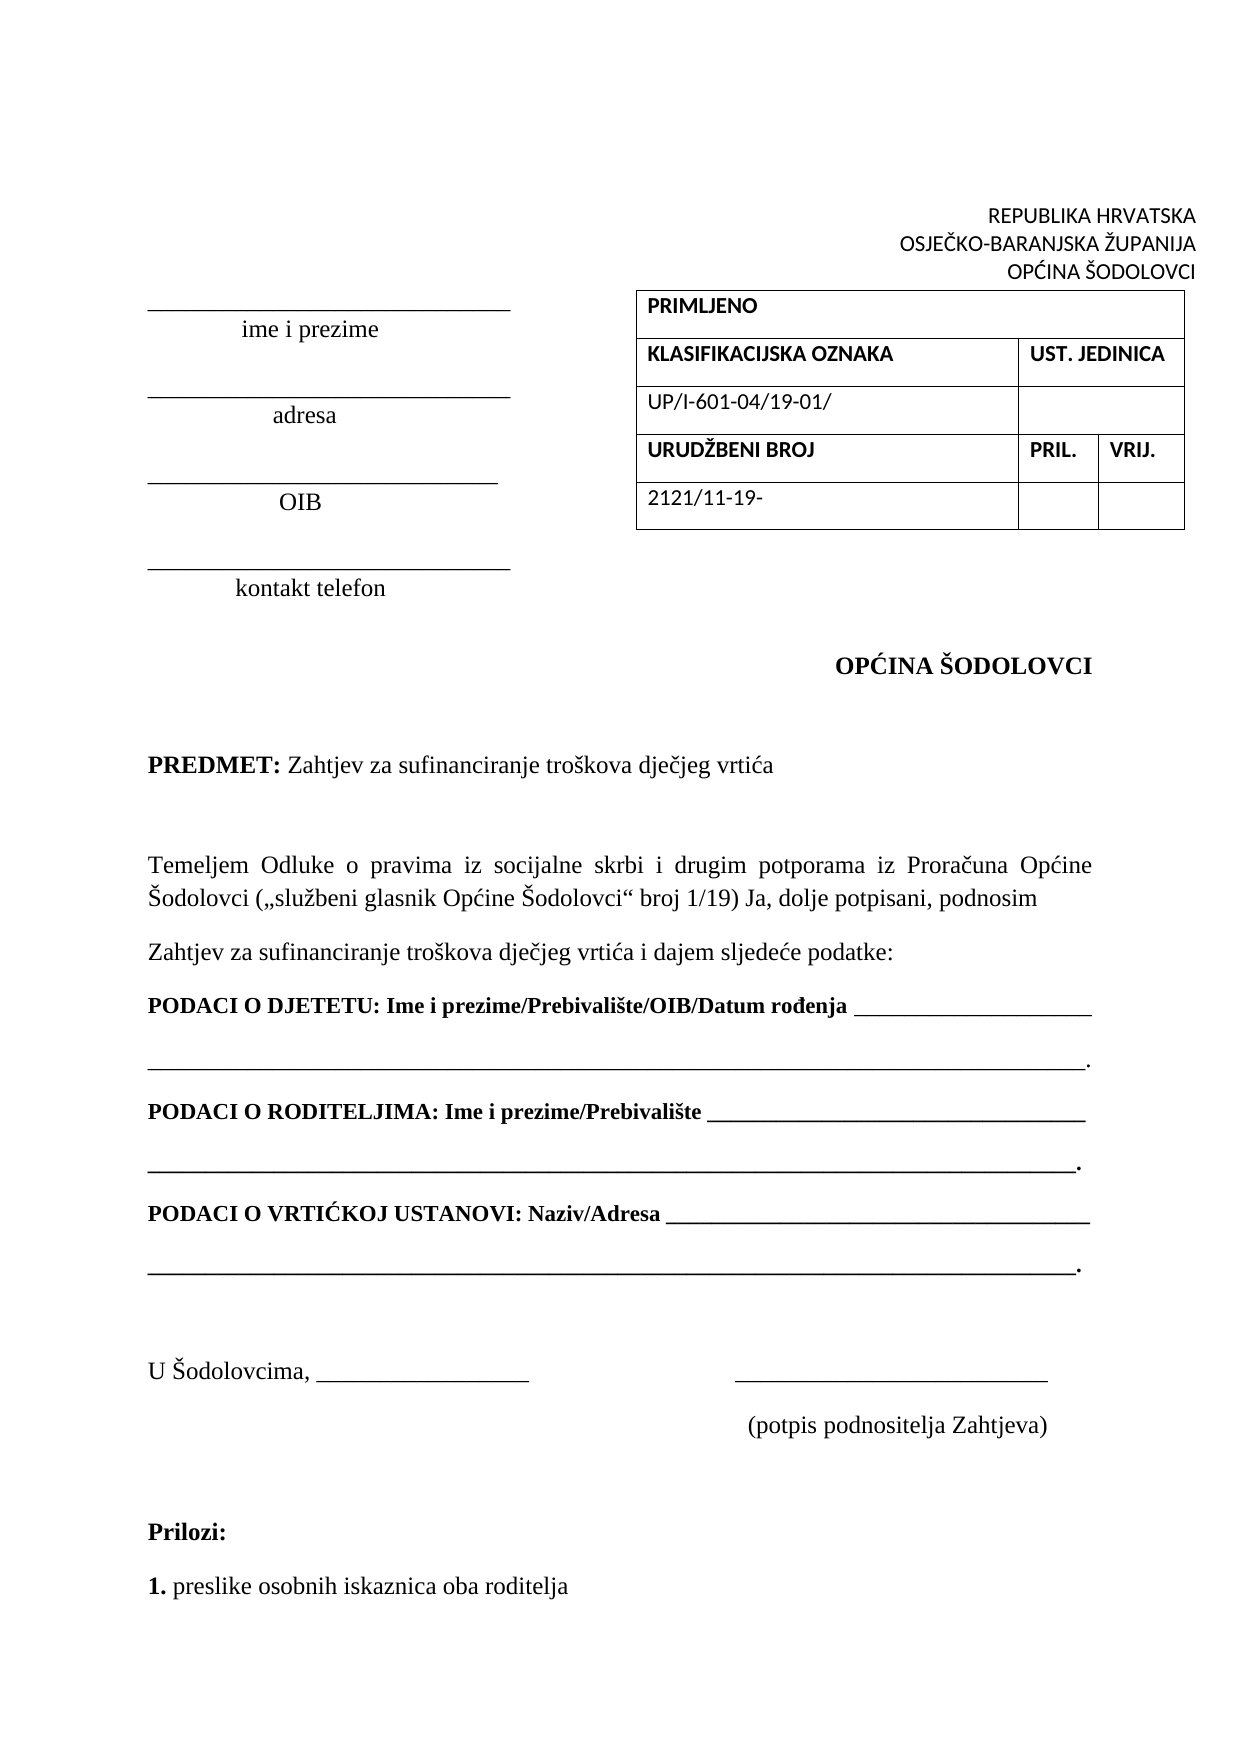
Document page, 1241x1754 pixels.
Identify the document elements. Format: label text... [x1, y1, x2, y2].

text adresa [148, 401, 636, 429]
text OPĆINA ŠODOLOVCI [148, 257, 1196, 286]
text REPUBLIKA HRVATSKA [148, 201, 1196, 229]
text ime i prezime [148, 314, 636, 343]
table_cell [1019, 483, 1098, 529]
text OPĆINA ŠODOLOVCI [148, 651, 1093, 680]
text kontakt telefon [148, 573, 1093, 602]
table_cell UST. JEDINICA [1019, 339, 1184, 386]
text PREDMET: Zahtjev za sufinanciranje troškova dječjeg vrtića [148, 751, 1093, 779]
text _____________________________ [148, 372, 636, 401]
table_cell 2121/11-19- [637, 483, 1018, 529]
text ____________________________ [148, 458, 636, 487]
text PODACI O VRTIĆKOJ USTANOVI: Naziv/Adresa _____________________________________ [148, 1200, 1093, 1227]
text 1. preslike osobnih iskaznica oba roditelja [148, 1571, 1093, 1599]
text PODACI O DJETETU: Ime i prezime/Prebivalište/OIB/Datum rođenja ___________________ [148, 990, 1093, 1019]
text (potpis podnositelja Zahtjeva) [148, 1410, 1093, 1439]
table_cell [1019, 387, 1184, 434]
table_cell URUDŽBENI BROJ [637, 435, 1018, 482]
table_cell UP/I-601-04/19-01/ [637, 387, 1018, 434]
table_cell PRIL. [1019, 435, 1098, 482]
text _________________________________________________________________________________. [148, 1251, 1093, 1278]
text Zahtjev za sufinanciranje troškova dječjeg vrtića i dajem sljedeće podatke: [148, 937, 1093, 965]
table_header PRIMLJENO [637, 291, 1184, 338]
text U Šodolovcima, _________________ _________________________ [148, 1356, 1093, 1385]
table_cell VRIJ. [1099, 435, 1184, 482]
text OSJEČKO-BARANJSKA ŽUPANIJA [148, 229, 1196, 257]
text _____________________________ [148, 286, 1093, 314]
text Prilozi: [148, 1517, 1093, 1546]
text PODACI O RODITELJIMA: Ime i prezime/Prebivalište _________________________________ [148, 1098, 1093, 1124]
text OIB [148, 487, 636, 516]
text _________________________________________________________________________________. [148, 1149, 1093, 1176]
text ___________________________________________________________________________. [148, 1044, 1093, 1073]
table_cell KLASIFIKACIJSKA OZNAKA [637, 339, 1018, 386]
table_cell [1099, 483, 1184, 529]
text Temeljem Odluke o pravima iz socijalne skrbi i drugim potporama iz Proračuna Općine Šodolovci („službeni glasnik Općine Šodolovci“ broj 1/19) Ja, dolje potpisani, podnosim [148, 850, 1093, 911]
text _____________________________ [148, 544, 1093, 573]
